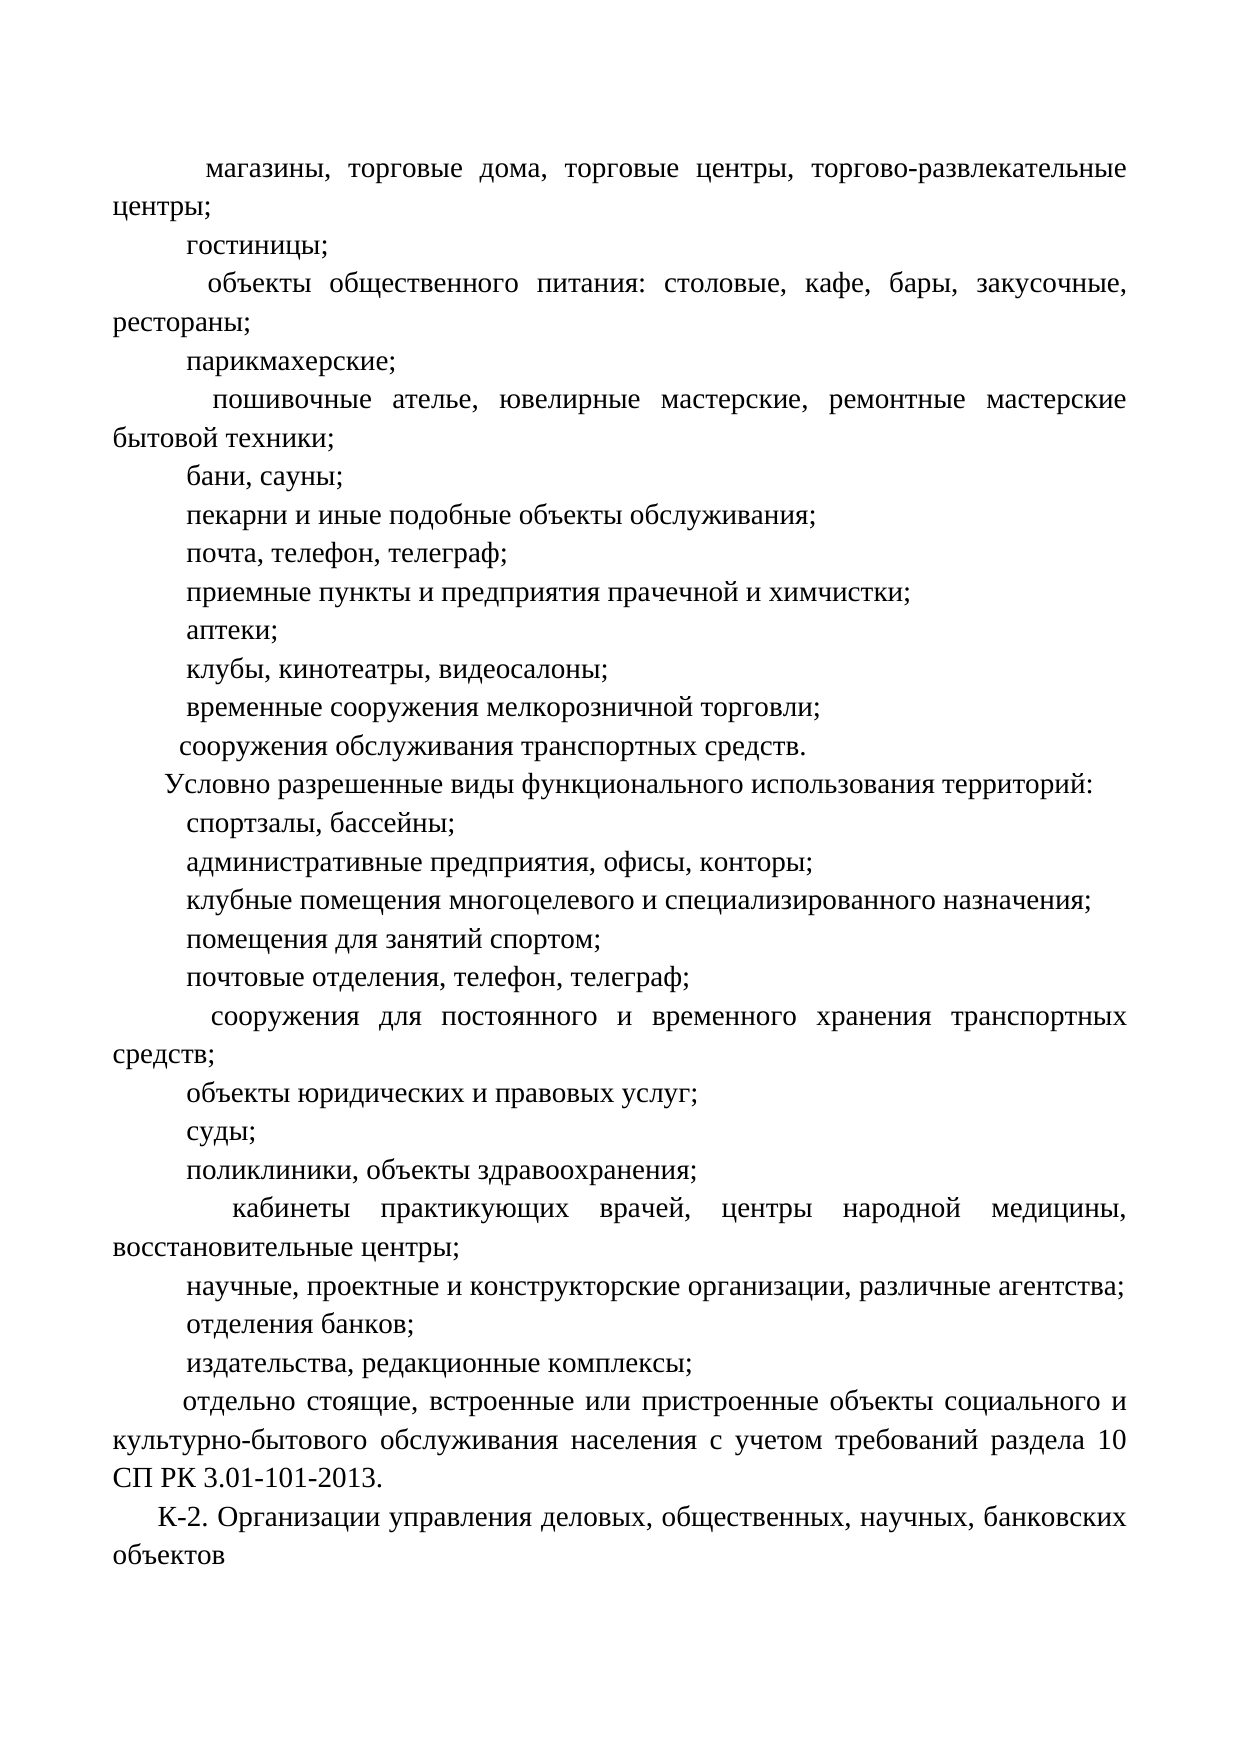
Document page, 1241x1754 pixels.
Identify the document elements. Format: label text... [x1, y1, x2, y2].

text сооружения для постоянного и временного хранения транспортных средств; [112, 998, 1128, 1070]
text спортзалы, бассейны; [112, 805, 1128, 839]
text почтовые отделения, телефон, телеграф; [112, 959, 1128, 993]
text временные сооружения мелкорозничной торговли; [112, 689, 1128, 723]
text суды; [112, 1113, 1128, 1147]
text клубы, кинотеатры, видеосалоны; [112, 651, 1128, 684]
text отделения банков; [112, 1306, 1128, 1340]
text почта, телефон, телеграф; [112, 535, 1128, 569]
text научные, проектные и конструкторские организации, различные агентства; [112, 1268, 1128, 1301]
text объекты общественного питания: столовые, кафе, бары, закусочные, рестораны; [112, 266, 1128, 338]
text кабинеты практикующих врачей, центры народной медицины, восстановительные центры; [112, 1191, 1128, 1263]
text гостиницы; [112, 227, 1128, 261]
text административные предприятия, офисы, конторы; [112, 844, 1128, 877]
text магазины, торговые дома, торговые центры, торгово-развлекательные центры; [112, 150, 1128, 222]
text парикмахерские; [112, 343, 1128, 376]
text помещения для занятий спортом; [112, 921, 1128, 954]
text издательства, редакционные комплексы; [112, 1345, 1128, 1378]
text сооружения обслуживания транспортных средств. [112, 728, 1128, 762]
text поликлиники, объекты здравоохранения; [112, 1152, 1128, 1186]
text объекты юридических и правовых услуг; [112, 1075, 1128, 1108]
text пошивочные ателье, ювелирные мастерские, ремонтные мастерские бытовой техники; [112, 381, 1128, 453]
text Условно разрешенные виды функционального использования территорий: [112, 767, 1128, 800]
text бани, сауны; [112, 458, 1128, 492]
text приемные пункты и предприятия прачечной и химчистки; [112, 574, 1128, 607]
text отдельно стоящие, встроенные или пристроенные объекты социального и культурно-бытового обслуживания населения с учетом требований раздела 10 СП РК 3.01-101-2013. [112, 1383, 1128, 1494]
text пекарни и иные подобные объекты обслуживания; [112, 497, 1128, 530]
text клубные помещения многоцелевого и специализированного назначения; [112, 882, 1128, 916]
text К-2. Организации управления деловых, общественных, научных, банковских объектов [112, 1499, 1128, 1571]
text аптеки; [112, 612, 1128, 646]
